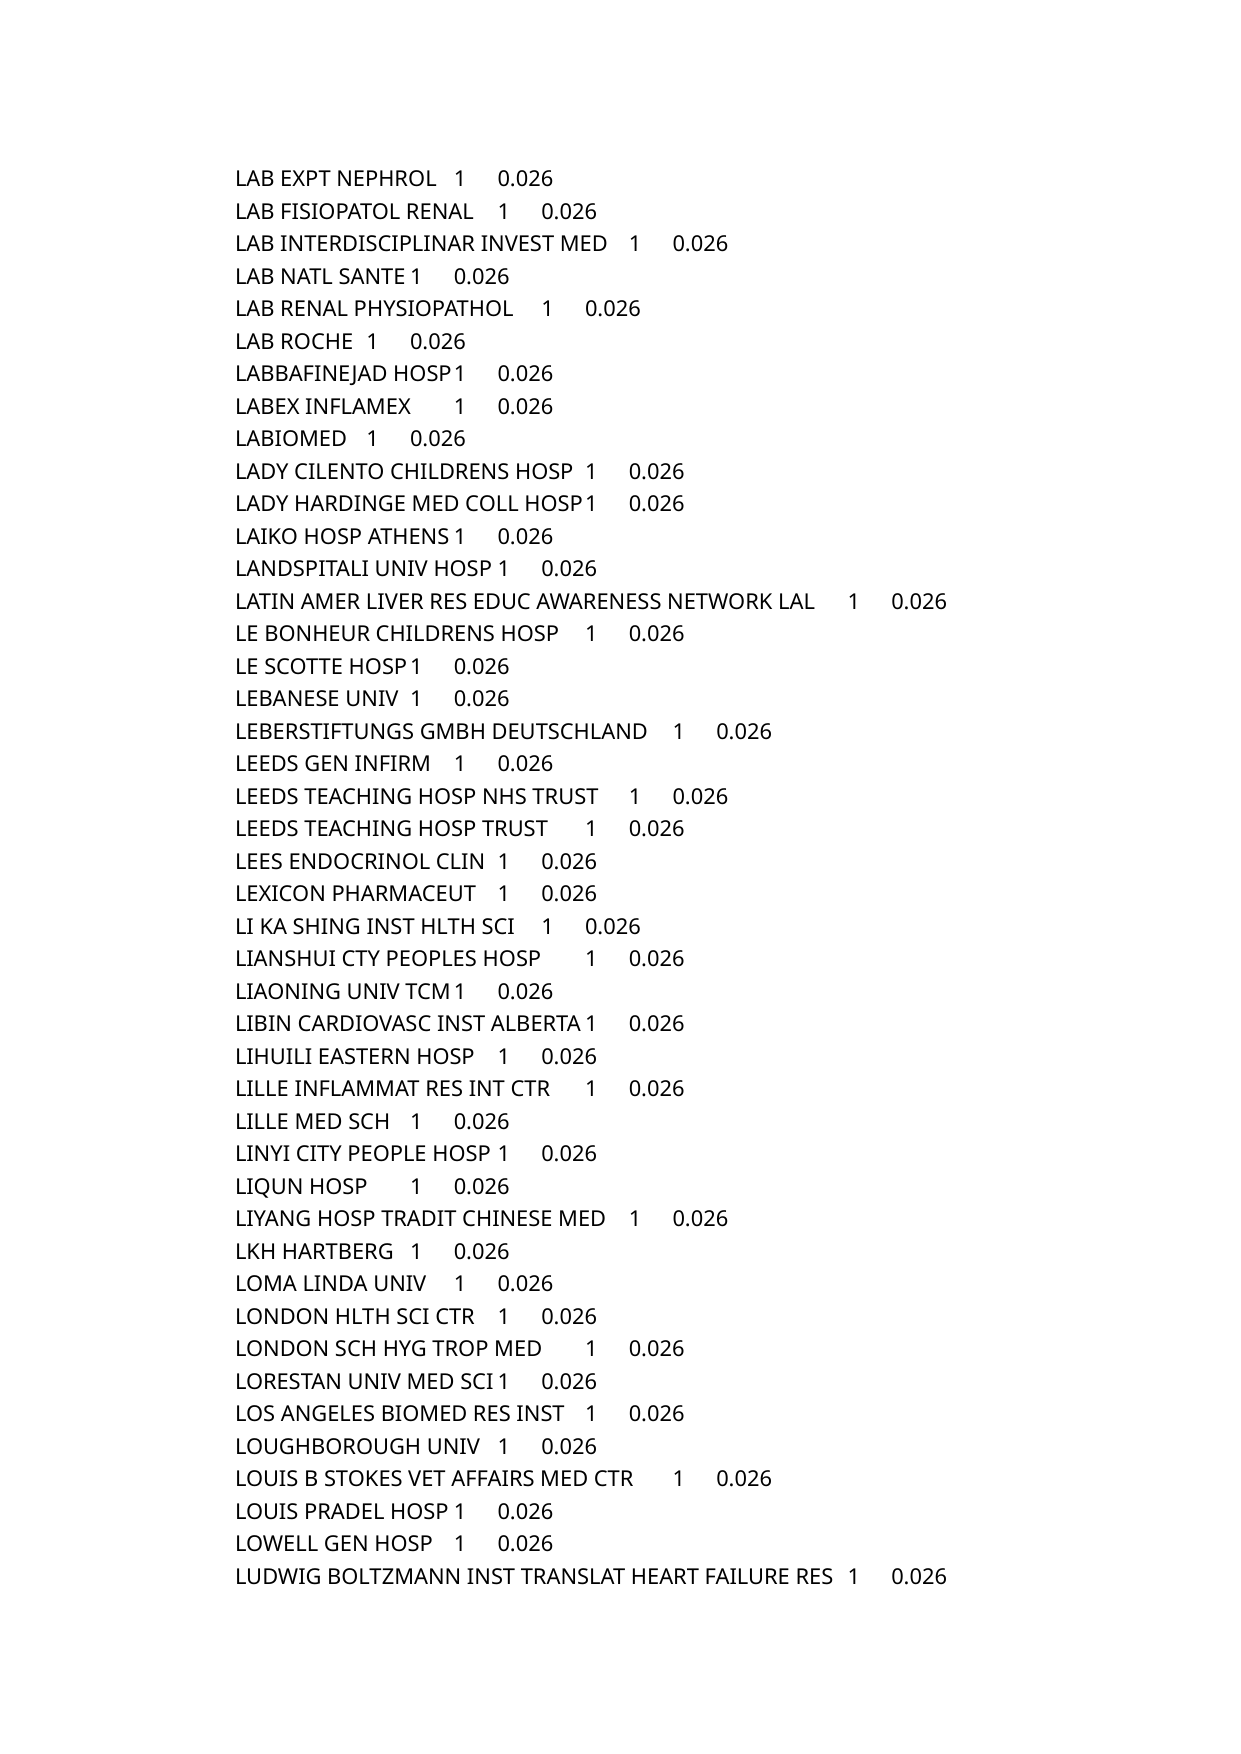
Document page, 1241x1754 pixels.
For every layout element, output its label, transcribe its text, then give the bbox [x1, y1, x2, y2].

text LAB RENAL PHYSIOPATHOL 1 0.026 [235, 292, 1006, 324]
text LIQUN HOSP 1 0.026 [235, 1169, 1006, 1202]
text LE BONHEUR CHILDRENS HOSP 1 0.026 [235, 617, 1006, 649]
text LIANSHUI CTY PEOPLES HOSP 1 0.026 [235, 942, 1006, 974]
text LEEDS TEACHING HOSP NHS TRUST 1 0.026 [235, 779, 1006, 812]
text LINYI CITY PEOPLE HOSP 1 0.026 [235, 1137, 1006, 1169]
text LEEDS GEN INFIRM 1 0.026 [235, 747, 1006, 779]
text LEEDS TEACHING HOSP TRUST 1 0.026 [235, 812, 1006, 844]
text LI KA SHING INST HLTH SCI 1 0.026 [235, 909, 1006, 942]
text LIHUILI EASTERN HOSP 1 0.026 [235, 1039, 1006, 1072]
text LORESTAN UNIV MED SCI 1 0.026 [235, 1364, 1006, 1397]
text LABBAFINEJAD HOSP 1 0.026 [235, 357, 1006, 389]
text LILLE INFLAMMAT RES INT CTR 1 0.026 [235, 1072, 1006, 1104]
text LOUIS B STOKES VET AFFAIRS MED CTR 1 0.026 [235, 1462, 1006, 1494]
text LE SCOTTE HOSP 1 0.026 [235, 649, 1006, 682]
text LATIN AMER LIVER RES EDUC AWARENESS NETWORK LAL 1 0.026 [235, 584, 1006, 617]
text LONDON SCH HYG TROP MED 1 0.026 [235, 1332, 1006, 1364]
text LOUGHBOROUGH UNIV 1 0.026 [235, 1429, 1006, 1462]
text LOWELL GEN HOSP 1 0.026 [235, 1527, 1006, 1559]
text LAIKO HOSP ATHENS 1 0.026 [235, 519, 1006, 552]
text LIAONING UNIV TCM 1 0.026 [235, 974, 1006, 1007]
text LEBANESE UNIV 1 0.026 [235, 682, 1006, 714]
text LIBIN CARDIOVASC INST ALBERTA 1 0.026 [235, 1007, 1006, 1039]
text LABEX INFLAMEX 1 0.026 [235, 389, 1006, 422]
text LOUIS PRADEL HOSP 1 0.026 [235, 1494, 1006, 1527]
text LANDSPITALI UNIV HOSP 1 0.026 [235, 552, 1006, 584]
text LEXICON PHARMACEUT 1 0.026 [235, 877, 1006, 909]
text LAB ROCHE 1 0.026 [235, 324, 1006, 357]
text LAB EXPT NEPHROL 1 0.026 [235, 162, 1006, 194]
text LABIOMED 1 0.026 [235, 422, 1006, 454]
text LONDON HLTH SCI CTR 1 0.026 [235, 1299, 1006, 1332]
text LIYANG HOSP TRADIT CHINESE MED 1 0.026 [235, 1202, 1006, 1234]
text LEBERSTIFTUNGS GMBH DEUTSCHLAND 1 0.026 [235, 714, 1006, 747]
text LUDWIG BOLTZMANN INST TRANSLAT HEART FAILURE RES 1 0.026 [235, 1559, 1006, 1592]
text LADY CILENTO CHILDRENS HOSP 1 0.026 [235, 454, 1006, 487]
text LAB FISIOPATOL RENAL 1 0.026 [235, 194, 1006, 227]
text LAB NATL SANTE 1 0.026 [235, 259, 1006, 292]
text LOMA LINDA UNIV 1 0.026 [235, 1267, 1006, 1299]
text LKH HARTBERG 1 0.026 [235, 1234, 1006, 1267]
text LOS ANGELES BIOMED RES INST 1 0.026 [235, 1397, 1006, 1429]
text LEES ENDOCRINOL CLIN 1 0.026 [235, 844, 1006, 877]
text LAB INTERDISCIPLINAR INVEST MED 1 0.026 [235, 227, 1006, 259]
text LADY HARDINGE MED COLL HOSP 1 0.026 [235, 487, 1006, 519]
text LILLE MED SCH 1 0.026 [235, 1104, 1006, 1137]
